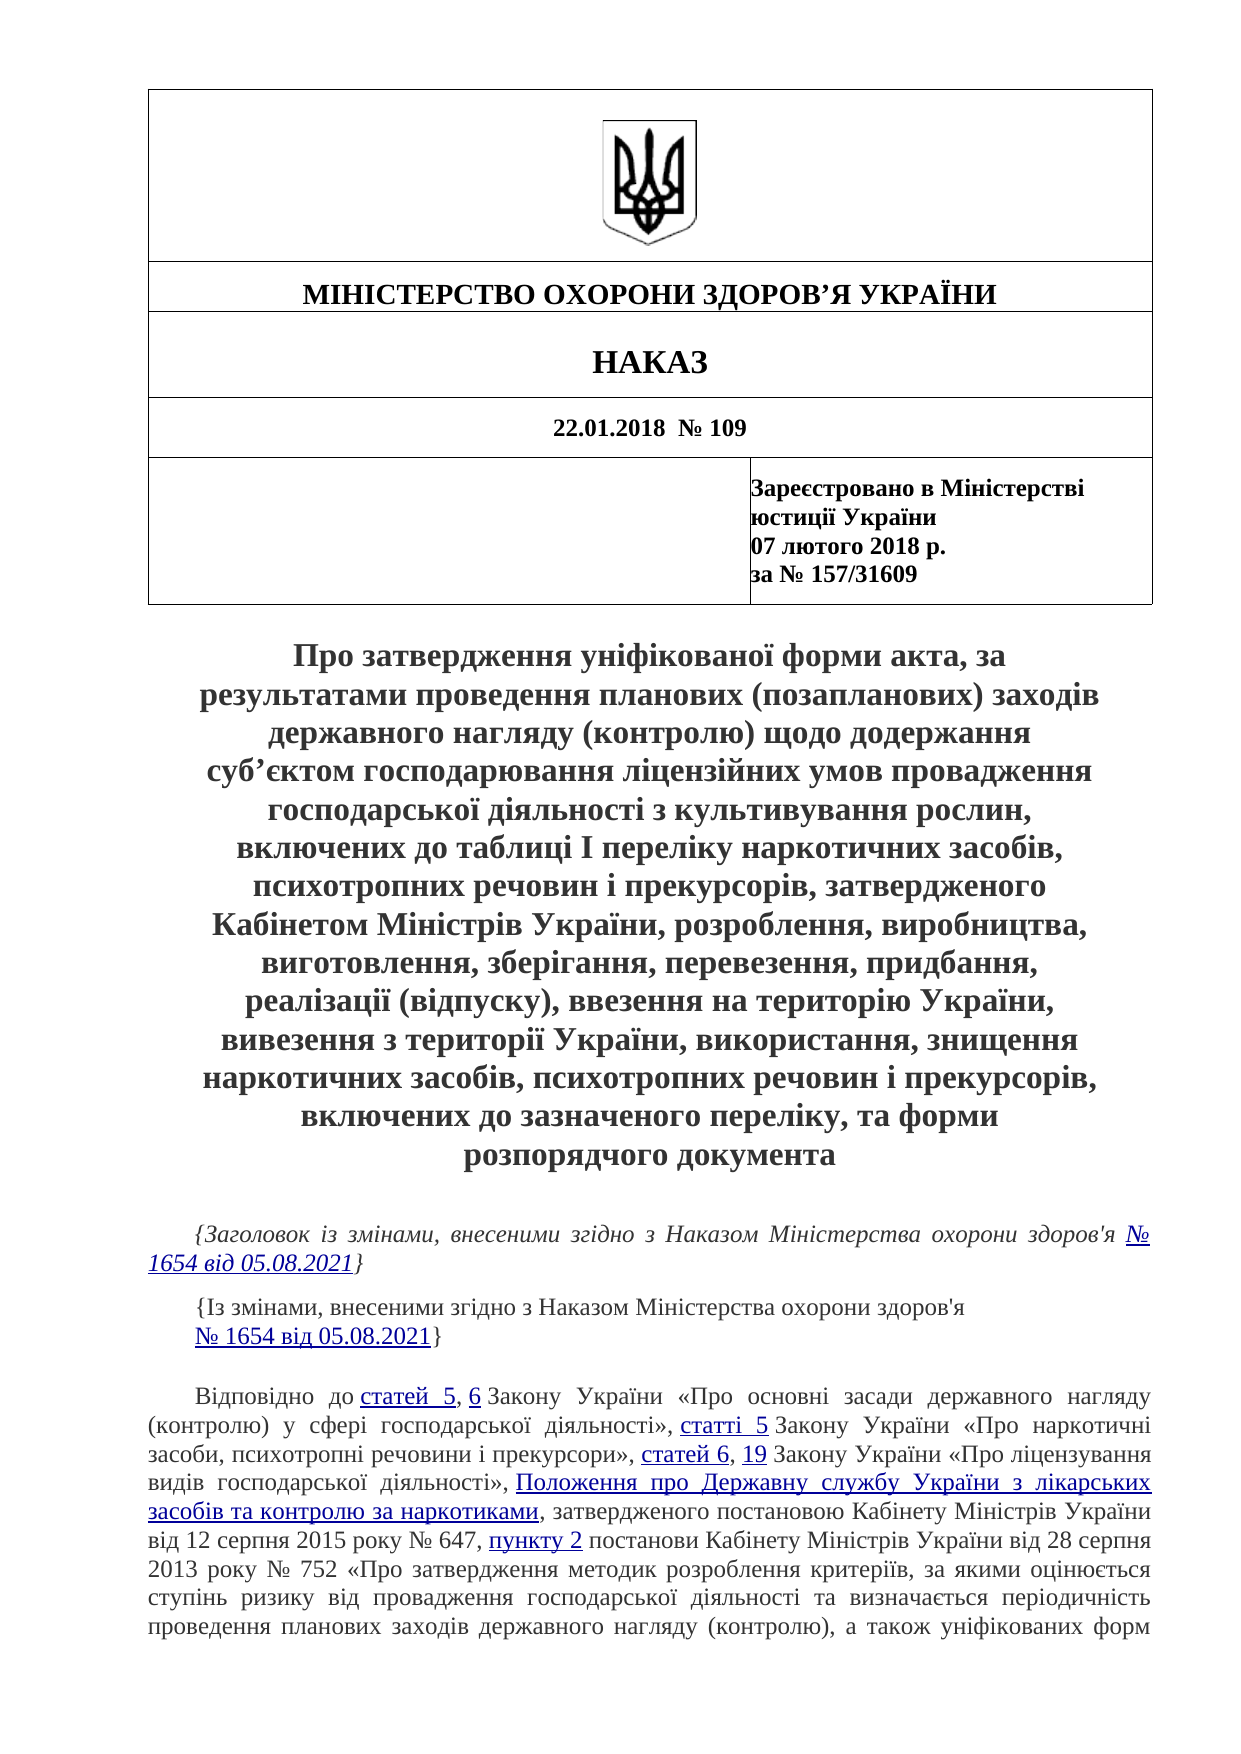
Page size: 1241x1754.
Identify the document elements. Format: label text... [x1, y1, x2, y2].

table_header [149, 90, 1152, 261]
text Про затвердження уніфікованої форми акта, за результатами проведення планових (позапланових) заходів державного нагляду (контролю) щодо додержання суб’єктом господарювання ліцензійних умов провадження господарської діяльності з культивування рослин, включених до таблиці І переліку наркотичних засобів, психотропних речовин і прекурсорів, затвердженого Кабінетом Міністрів України, розроблення, виробництва, виготовлення, зберігання, перевезення, придбання, реалізації (відпуску), ввезення на територію України, вивезення з території України, використання, знищення наркотичних засобів, психотропних речовин і прекурсорів, включених до зазначеного переліку, та форми розпорядчого документа [194, 636, 1105, 1172]
text {Із змінами, внесеними згідно з Наказом Міністерства охорони здоров'я № 1654 від 05.08.2021} [194, 1292, 1105, 1350]
table_cell Зареєстровано в Міністерстві юстиції України 07 лютого 2018 р. за № 157/31609 [751, 458, 1152, 604]
table_cell МІНІСТЕРСТВО ОХОРОНИ ЗДОРОВ’Я УКРАЇНИ [149, 262, 1152, 311]
picture [602, 120, 697, 246]
text {Заголовок із змінами, внесеними згідно з Наказом Міністерства охорони здоров'я № 1654 від 05.08.2021} [148, 1219, 1152, 1277]
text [148, 1381, 1152, 1640]
table_cell НАКАЗ [149, 312, 1152, 397]
table_cell 22.01.2018 № 109 [149, 398, 1152, 457]
table_cell [149, 458, 750, 604]
